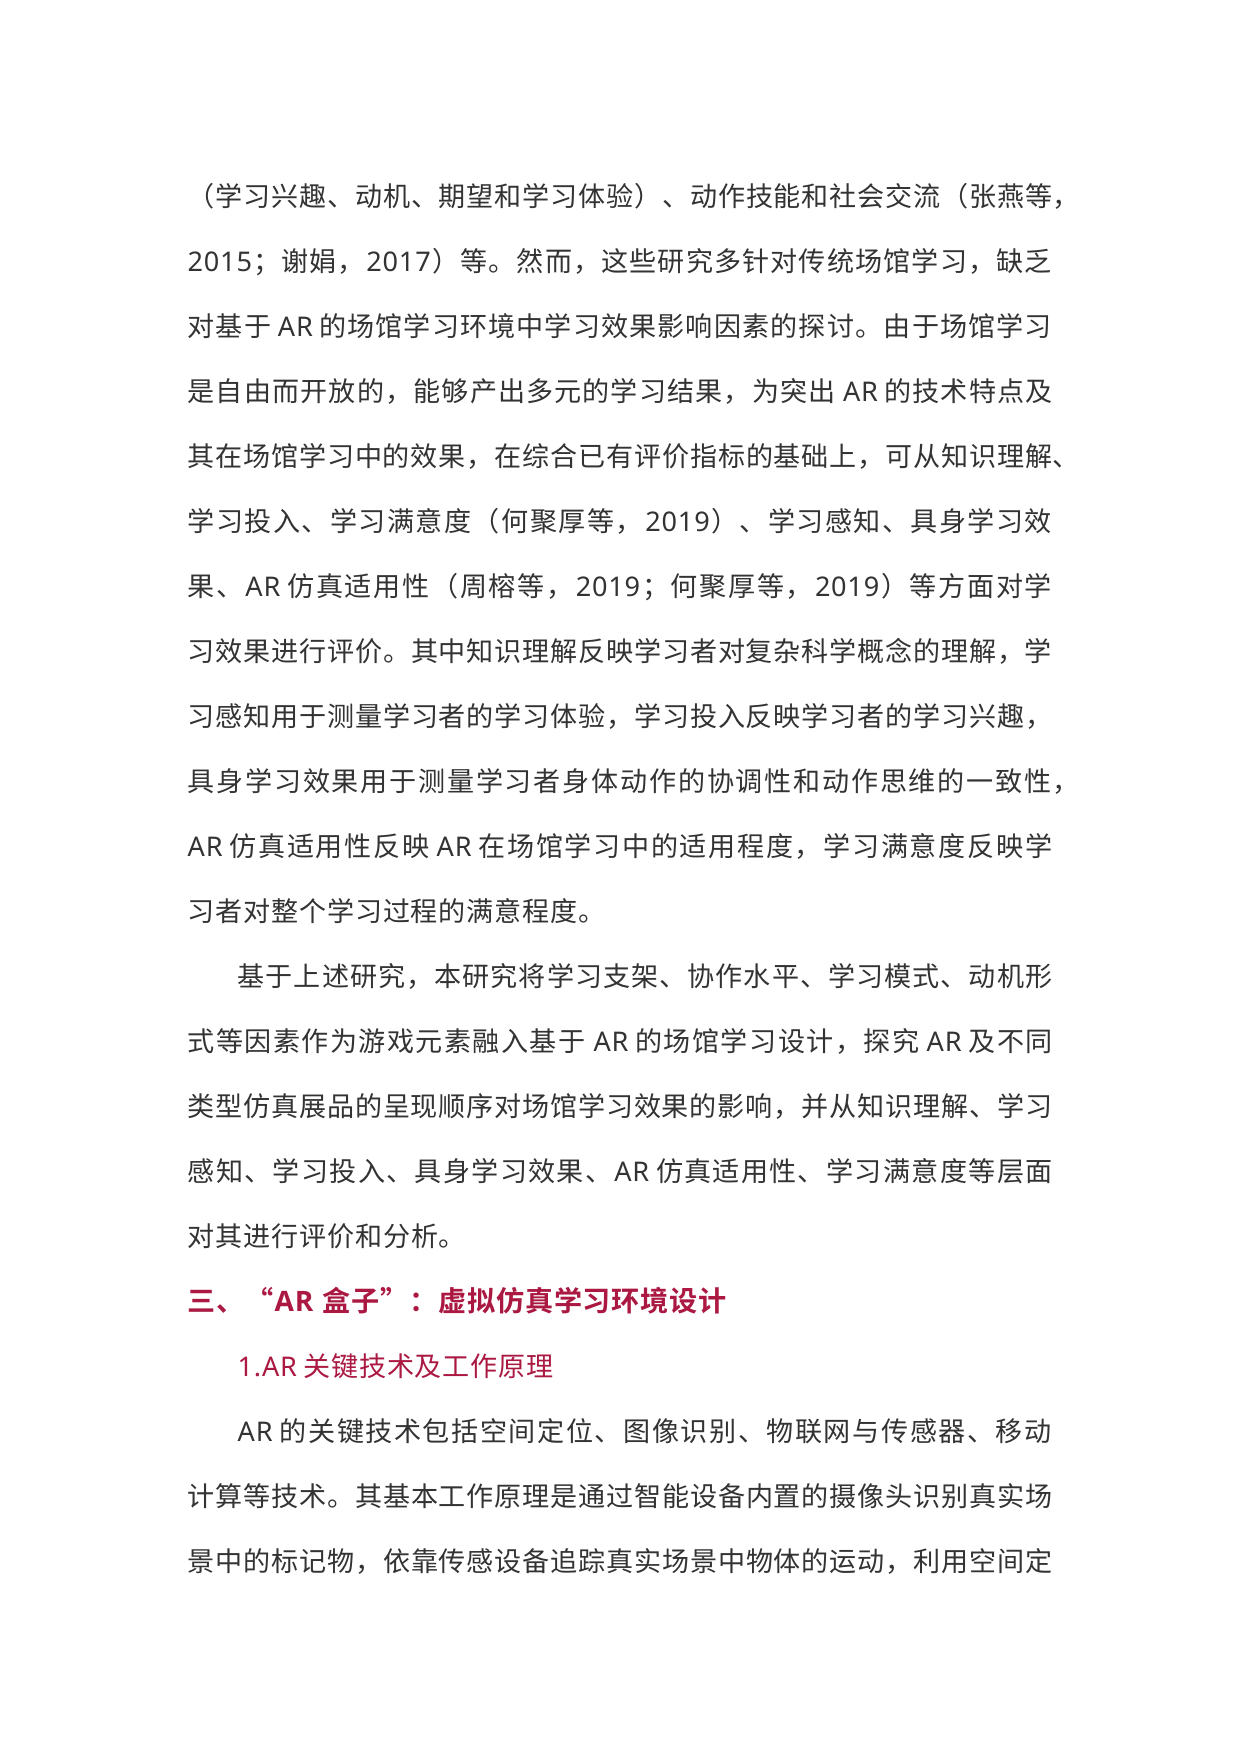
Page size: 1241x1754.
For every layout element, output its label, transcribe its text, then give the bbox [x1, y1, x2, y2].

text 基于上述研究，本研究将学习支架、协作水平、学习模式、动机形式等因素作为游戏元素融入基于AR的场馆学习设计，探究AR及不同类型仿真展品的呈现顺序对场馆学习效果的影响，并从知识理解、学习感知、学习投入、具身学习效果、AR仿真适用性、学习满意度等层面对其进行评价和分析。 [187, 942, 1053, 1267]
text 1.AR关键技术及工作原理 [187, 1332, 1053, 1397]
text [187, 162, 1053, 942]
text 三、“AR 盒子”：虚拟仿真学习环境设计 [187, 1267, 1053, 1332]
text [187, 1397, 1053, 1592]
